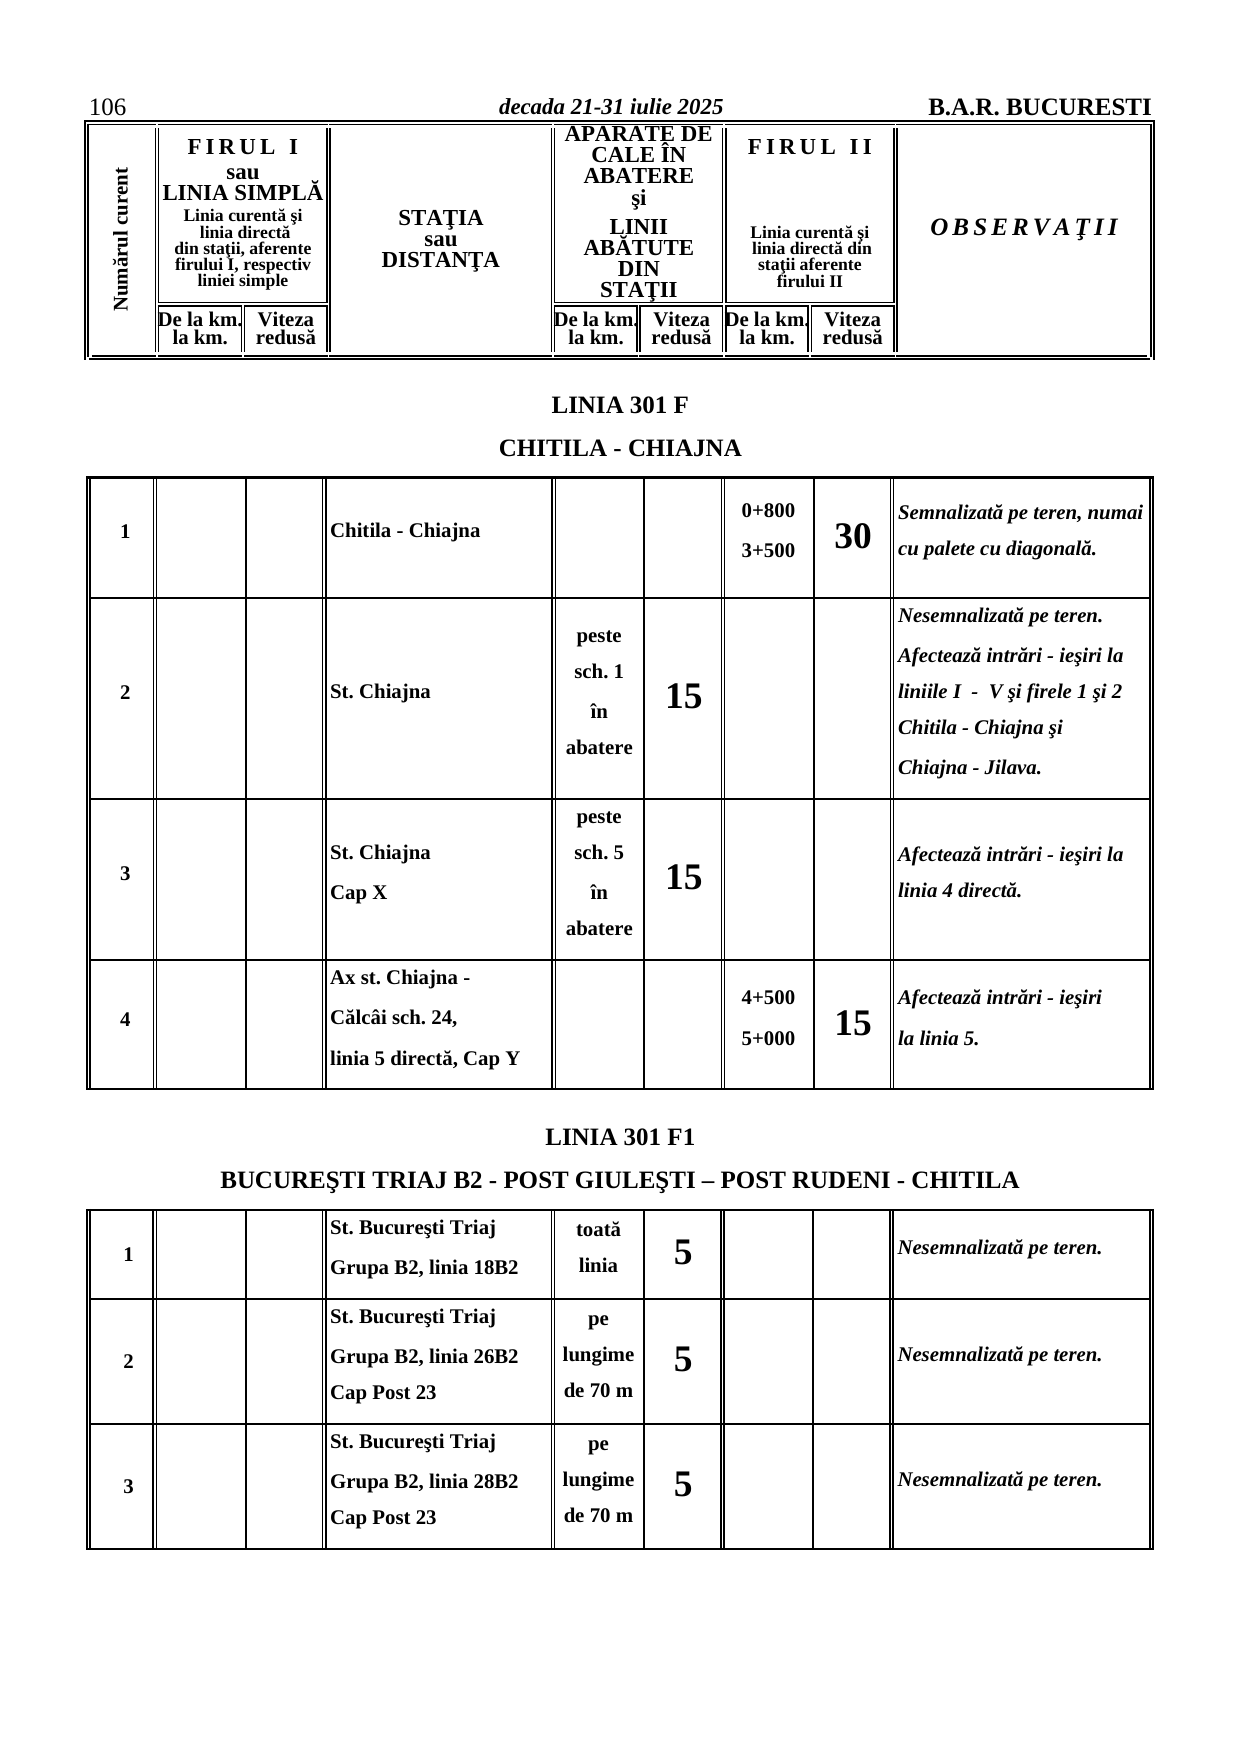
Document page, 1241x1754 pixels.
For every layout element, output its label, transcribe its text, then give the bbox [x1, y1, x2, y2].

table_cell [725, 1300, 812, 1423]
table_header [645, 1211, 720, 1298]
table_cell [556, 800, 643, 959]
subtitle BUCUREŞTI TRIAJ B2 - POST GIULEŞTI – POST RUDENI - CHITILA [89, 1166, 1152, 1194]
subtitle LINIA 301 F [89, 390, 1152, 419]
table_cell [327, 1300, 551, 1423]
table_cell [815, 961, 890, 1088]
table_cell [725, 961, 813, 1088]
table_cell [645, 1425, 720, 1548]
subtitle CHITILA - CHIAJNA [89, 433, 1152, 462]
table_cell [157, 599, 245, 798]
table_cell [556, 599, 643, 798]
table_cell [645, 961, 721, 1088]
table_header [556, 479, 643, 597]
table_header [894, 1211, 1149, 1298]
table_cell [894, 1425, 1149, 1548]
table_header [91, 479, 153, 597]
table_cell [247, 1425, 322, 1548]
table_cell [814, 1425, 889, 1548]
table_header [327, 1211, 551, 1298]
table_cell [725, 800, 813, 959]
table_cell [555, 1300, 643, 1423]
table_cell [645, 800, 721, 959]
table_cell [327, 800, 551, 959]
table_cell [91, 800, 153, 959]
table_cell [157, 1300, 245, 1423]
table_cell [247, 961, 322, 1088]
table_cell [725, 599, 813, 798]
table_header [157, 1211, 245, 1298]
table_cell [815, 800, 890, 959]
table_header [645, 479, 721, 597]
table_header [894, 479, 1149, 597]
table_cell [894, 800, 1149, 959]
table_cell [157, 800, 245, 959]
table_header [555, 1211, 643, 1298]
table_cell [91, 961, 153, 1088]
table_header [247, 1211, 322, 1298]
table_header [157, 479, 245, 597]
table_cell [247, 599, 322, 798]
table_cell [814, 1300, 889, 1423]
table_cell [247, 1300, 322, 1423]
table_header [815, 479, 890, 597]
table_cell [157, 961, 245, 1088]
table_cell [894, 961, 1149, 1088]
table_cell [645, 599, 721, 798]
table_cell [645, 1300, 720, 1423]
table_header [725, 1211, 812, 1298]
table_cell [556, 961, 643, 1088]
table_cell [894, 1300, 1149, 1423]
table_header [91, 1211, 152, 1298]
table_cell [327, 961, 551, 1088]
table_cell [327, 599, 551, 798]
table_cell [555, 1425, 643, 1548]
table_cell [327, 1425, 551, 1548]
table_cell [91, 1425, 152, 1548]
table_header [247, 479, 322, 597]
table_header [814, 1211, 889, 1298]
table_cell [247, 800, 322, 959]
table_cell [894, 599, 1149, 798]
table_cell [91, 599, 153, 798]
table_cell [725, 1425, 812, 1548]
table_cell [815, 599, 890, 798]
subtitle LINIA 301 F1 [89, 1122, 1152, 1151]
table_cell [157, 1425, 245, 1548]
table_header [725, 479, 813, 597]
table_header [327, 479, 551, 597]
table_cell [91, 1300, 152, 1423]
